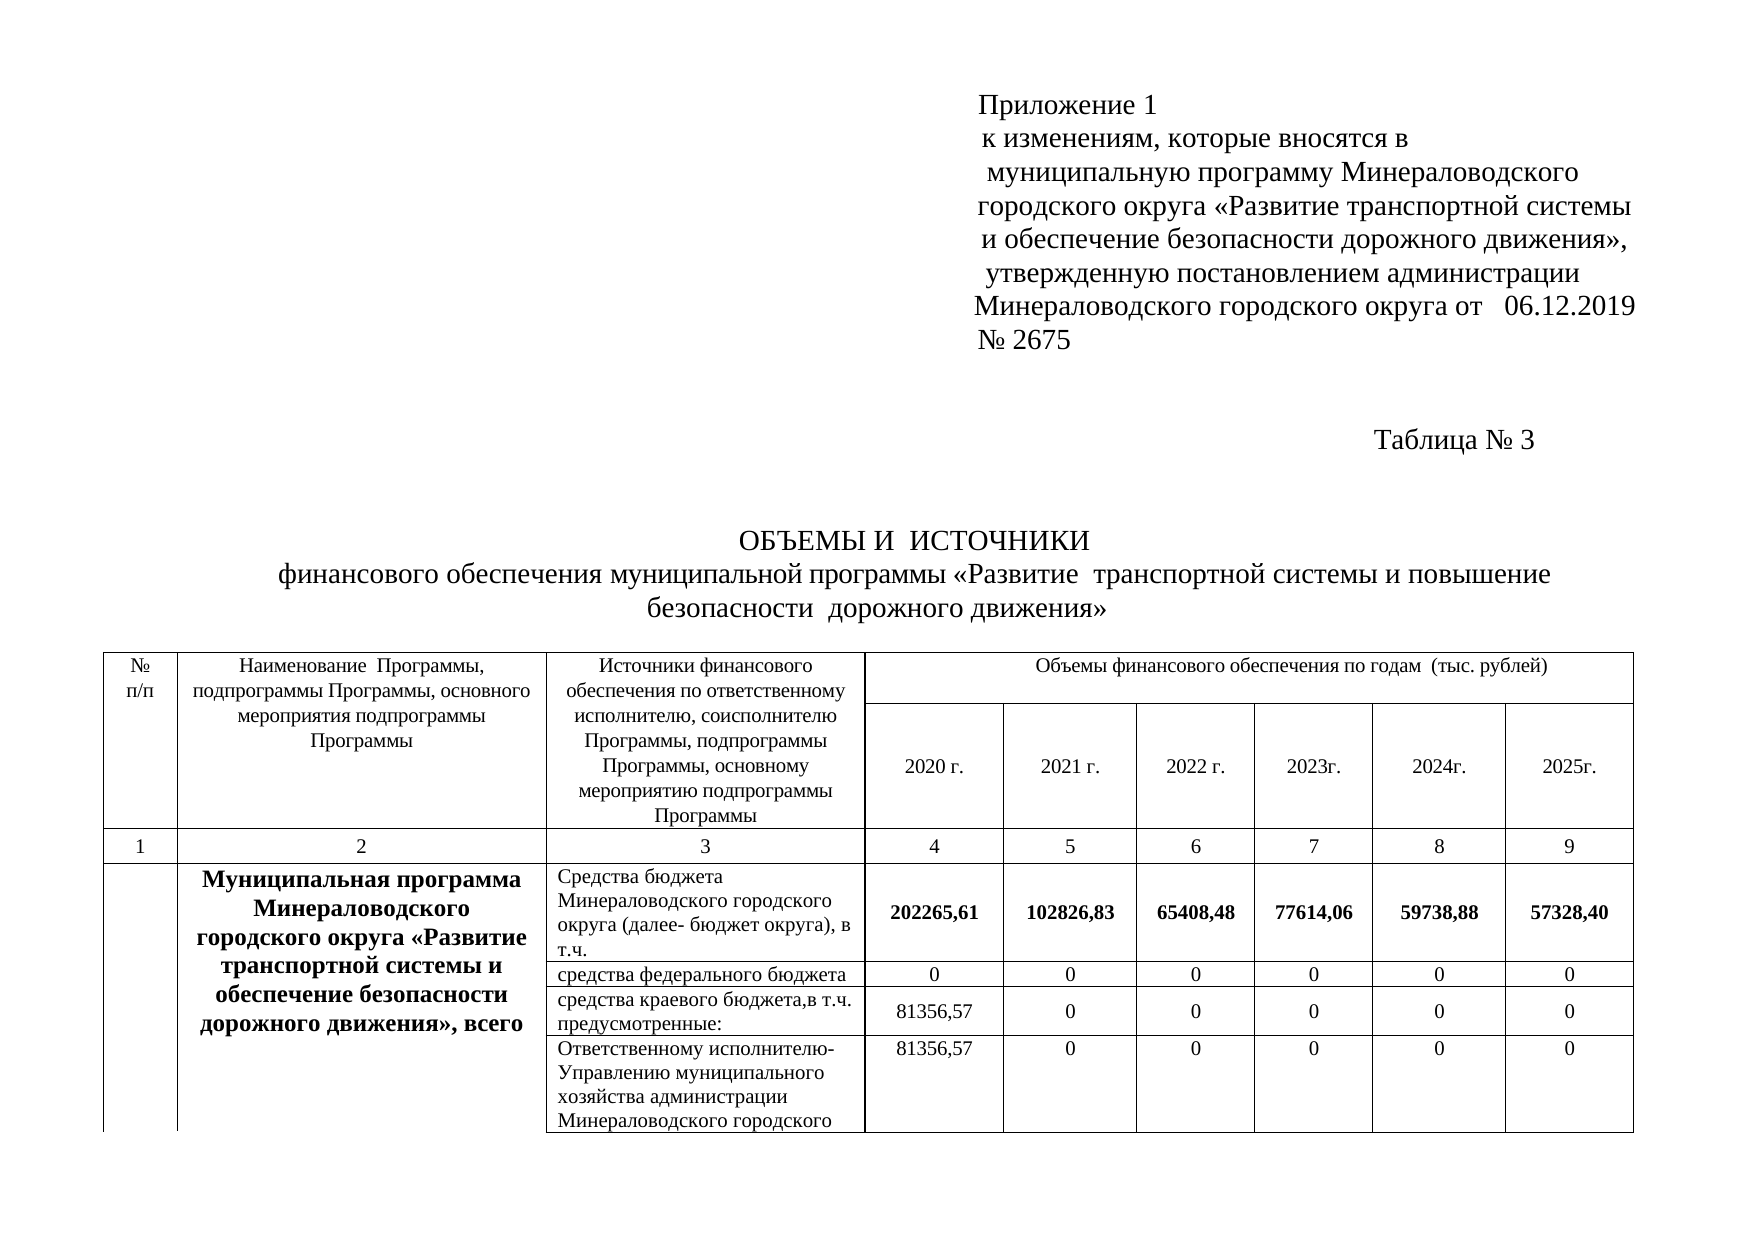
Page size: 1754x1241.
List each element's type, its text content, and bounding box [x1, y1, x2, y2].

table_header Объемы финансового обеспечения по годам (тыс. рублей) [866, 653, 1633, 703]
table_cell 0 [1004, 987, 1136, 1035]
table_cell 0 [1506, 1036, 1633, 1132]
table_cell 9 [1506, 829, 1633, 863]
table_cell 2023г. [1255, 704, 1372, 828]
table_cell 0 [1137, 987, 1254, 1035]
text городского округа «Развитие транспортной системы [118, 188, 1636, 221]
table_cell 2024г. [1373, 704, 1505, 828]
table_header Источники финансового обеспечения по ответственному исполнителю, соисполнителю Программы, подпрограммы Программы, основному мероприятию подпрограммы Программы [547, 653, 864, 828]
table_cell 2 [178, 829, 546, 863]
text и обеспечение безопасности дорожного движения», [118, 221, 1636, 255]
text Таблица № 3 [118, 422, 1636, 456]
table_cell 0 [1373, 1036, 1505, 1132]
table_cell 7 [1255, 829, 1372, 863]
text Минераловодского городского округа от 06.12.2019 [118, 288, 1636, 322]
table_cell 0 [1506, 962, 1633, 986]
table_cell средства федерального бюджета [547, 962, 864, 986]
table_cell 0 [1506, 987, 1633, 1035]
table_cell Средства бюджета Минераловодского городского округа (далее- бюджет округа), в т.ч. [547, 864, 864, 961]
table_cell 3 [547, 829, 864, 863]
table_header № п/п [104, 653, 177, 828]
table_cell 81356,57 [866, 987, 1003, 1035]
text муниципальную программу Минераловодского [118, 154, 1636, 188]
table_cell 0 [1255, 987, 1372, 1035]
table_cell 0 [1137, 962, 1254, 986]
table_cell 81356,57 [866, 1036, 1003, 1132]
table_cell 77614,06 [1255, 864, 1372, 961]
table_cell 2021 г. [1004, 704, 1136, 828]
table_cell 57328,40 [1506, 864, 1633, 961]
table_cell 65408,48 [1137, 864, 1254, 961]
table_cell 202265,61 [866, 864, 1003, 961]
table_cell 0 [1255, 1036, 1372, 1132]
table_cell 0 [1004, 1036, 1136, 1132]
table_cell 2022 г. [1137, 704, 1254, 828]
table_cell 2020 г. [866, 704, 1003, 828]
text № 2675 [118, 322, 1636, 355]
text финансового обеспечения муниципальной программы «Развитие транспортной системы и повышение безопасности дорожного движения» [118, 557, 1636, 624]
table_cell [104, 864, 177, 1132]
table_header Наименование Программы, подпрограммы Программы, основного мероприятия подпрограммы Программы [178, 653, 546, 828]
table_cell 0 [1004, 962, 1136, 986]
table_cell 0 [1255, 962, 1372, 986]
text к изменениям, которые вносятся в [118, 121, 1636, 154]
table_cell 4 [866, 829, 1003, 863]
table_cell 8 [1373, 829, 1505, 863]
text утвержденную постановлением администрации [118, 255, 1636, 288]
table_cell 0 [1137, 1036, 1254, 1132]
table_cell 59738,88 [1373, 864, 1505, 961]
text ОБЪЕМЫ И ИСТОЧНИКИ [118, 523, 1636, 557]
table_cell 0 [1373, 987, 1505, 1035]
table_cell средства краевого бюджета,в т.ч. предусмотренные: [547, 987, 864, 1035]
text Приложение 1 [118, 87, 1636, 121]
table_cell 6 [1137, 829, 1254, 863]
table_cell 0 [866, 962, 1003, 986]
table_cell 102826,83 [1004, 864, 1136, 961]
table_cell 5 [1004, 829, 1136, 863]
table_cell 1 [104, 829, 177, 863]
table_cell 2025г. [1506, 704, 1633, 828]
table_cell 0 [1373, 962, 1505, 986]
table_cell Муниципальная программа Минераловодского городского округа «Развитие транспортной системы и обеспечение безопасности дорожного движения», всего [177, 864, 546, 1132]
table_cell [547, 1036, 864, 1132]
